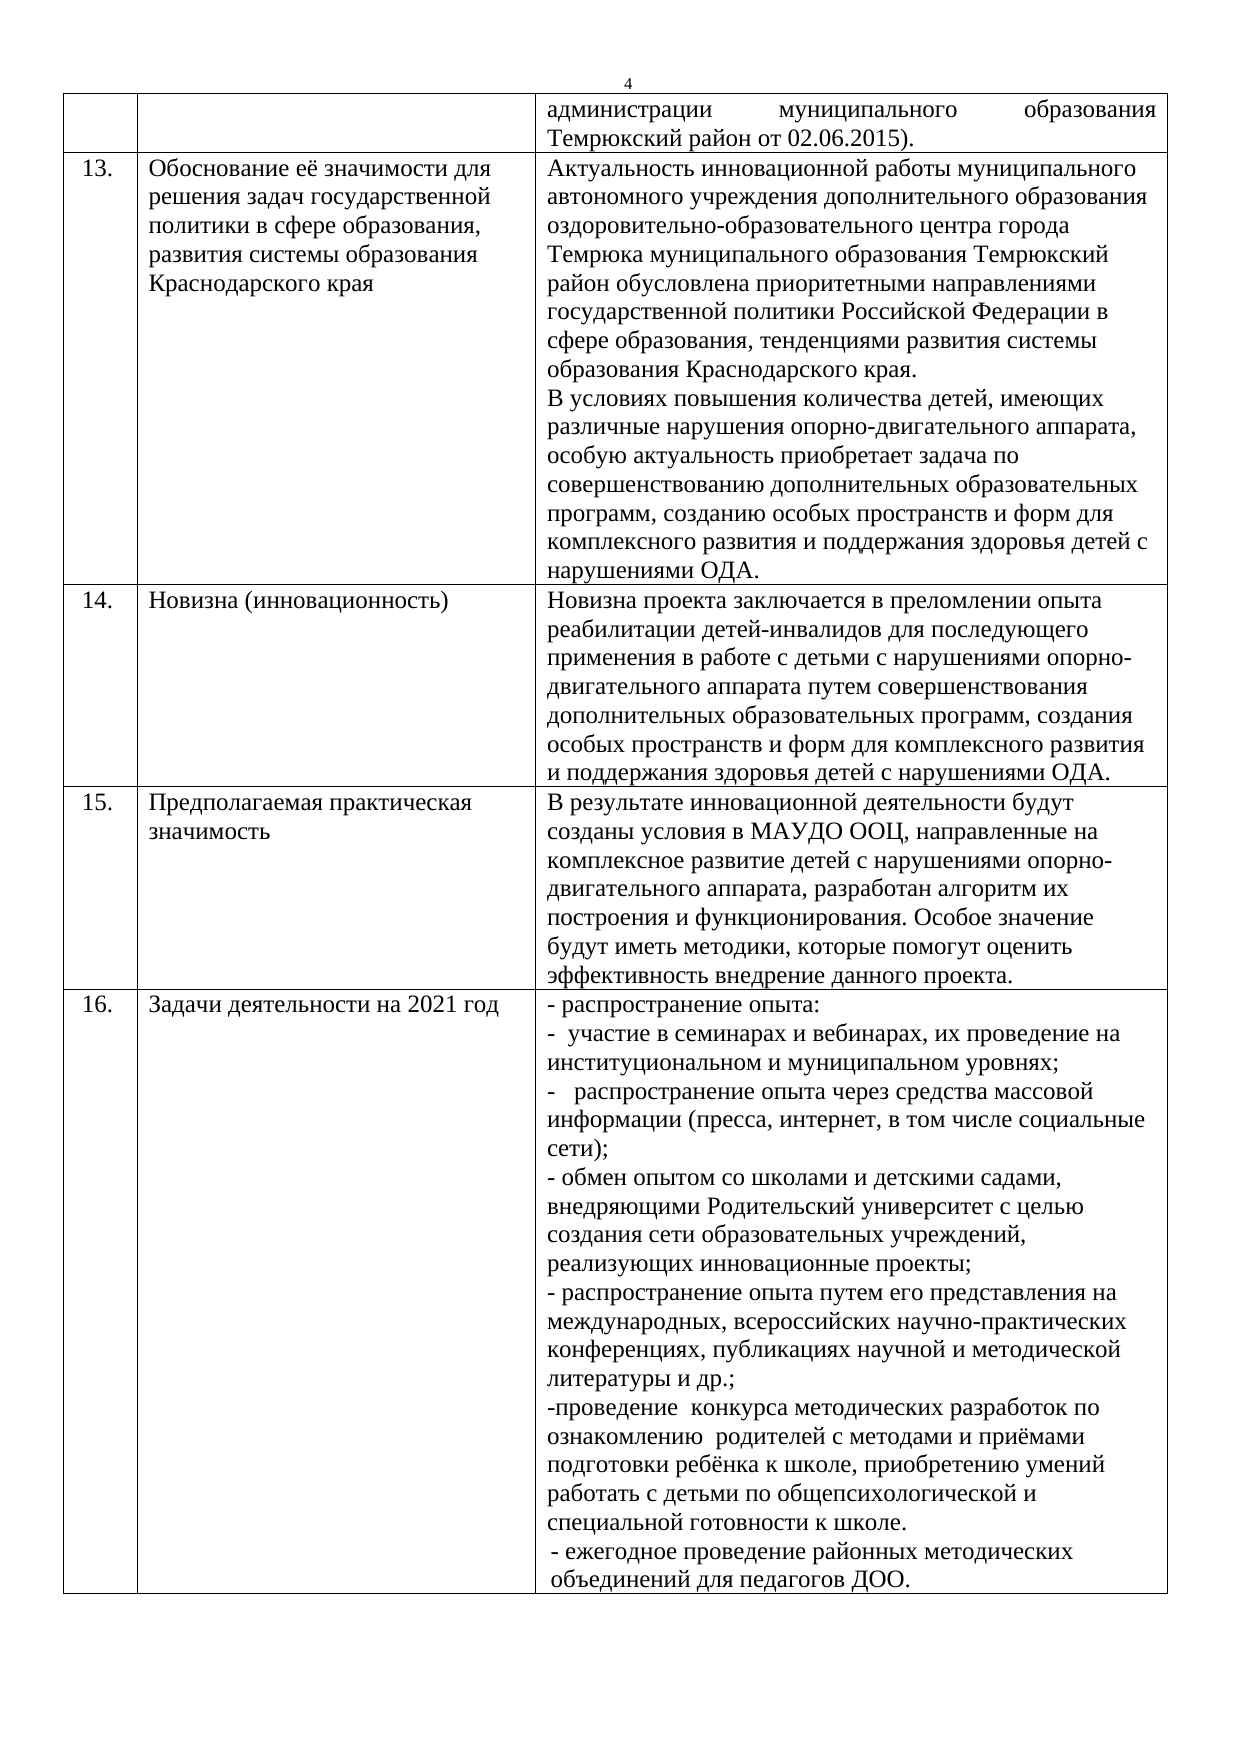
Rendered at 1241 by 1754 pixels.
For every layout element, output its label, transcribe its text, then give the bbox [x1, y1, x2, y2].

table_cell Новизна проекта заключается в преломлении опыта реабилитации детей-инвалидов для последующего применения в работе с детьми с нарушениями опорно-двигательного аппарата путем совершенствования дополнительных образовательных программ, создания особых пространств и форм для комплексного развития и поддержания здоровья детей с нарушениями ОДА. [536, 585, 1167, 786]
table_cell Обоснование её значимости для решения задач государственной политики в сфере образования, развития системы образования Краснодарского края [138, 153, 535, 584]
table_cell Актуальность инновационной работы муниципального автономного учреждения дополнительного образования оздоровительно-образовательного центра города Темрюка муниципального образования Темрюкский район обусловлена приоритетными направлениями государственной политики Российской Федерации в сфере образования, тенденциями развития системы образования Краснодарского края. В условиях повышения количества детей, имеющих различные нарушения опорно-двигательного аппарата, особую актуальность приобретает задача по совершенствованию дополнительных образовательных программ, созданию особых пространств и форм для комплексного развития и поддержания здоровья детей с нарушениями ОДА. [536, 153, 1167, 584]
table_cell [64, 153, 137, 584]
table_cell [138, 94, 535, 152]
table_cell [64, 787, 137, 988]
table_cell В результате инновационной деятельности будут созданы условия в МАУДО ООЦ, направленные на комплексное развитие детей с нарушениями опорно-двигательного аппарата, разработан алгоритм их построения и функционирования. Особое значение будут иметь методики, которые помогут оценить эффективность внедрение данного проекта. [536, 787, 1167, 988]
table_cell - распространение опыта: - участие в семинарах и вебинарах, их проведение на институциональном и муниципальном уровнях; - распространение опыта через средства массовой информации (пресса, интернет, в том числе социальные сети); - обмен опытом со школами и детскими садами, внедряющими Родительский университет с целью создания сети образовательных учреждений, реализующих инновационные проекты; - распространение опыта путем его представления на международных, всероссийских научно-практических конференциях, публикациях научной и методической литературы и др.; -проведение конкурса методических разработок по ознакомлению родителей с методами и приёмами подготовки ребёнка к школе, приобретению умений работать с детьми по общепсихологической и специальной готовности к школе. - ежегодное проведение районных методических объединений для педагогов ДОО. [536, 990, 1167, 1593]
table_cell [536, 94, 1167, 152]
table_cell Новизна (инновационность) [138, 585, 535, 786]
table_cell Предполагаемая практическая значимость [138, 787, 535, 988]
table_cell [64, 94, 137, 152]
table_cell [64, 990, 137, 1593]
table_cell [64, 585, 137, 786]
table_cell Задачи деятельности на 2021 год [138, 990, 535, 1593]
